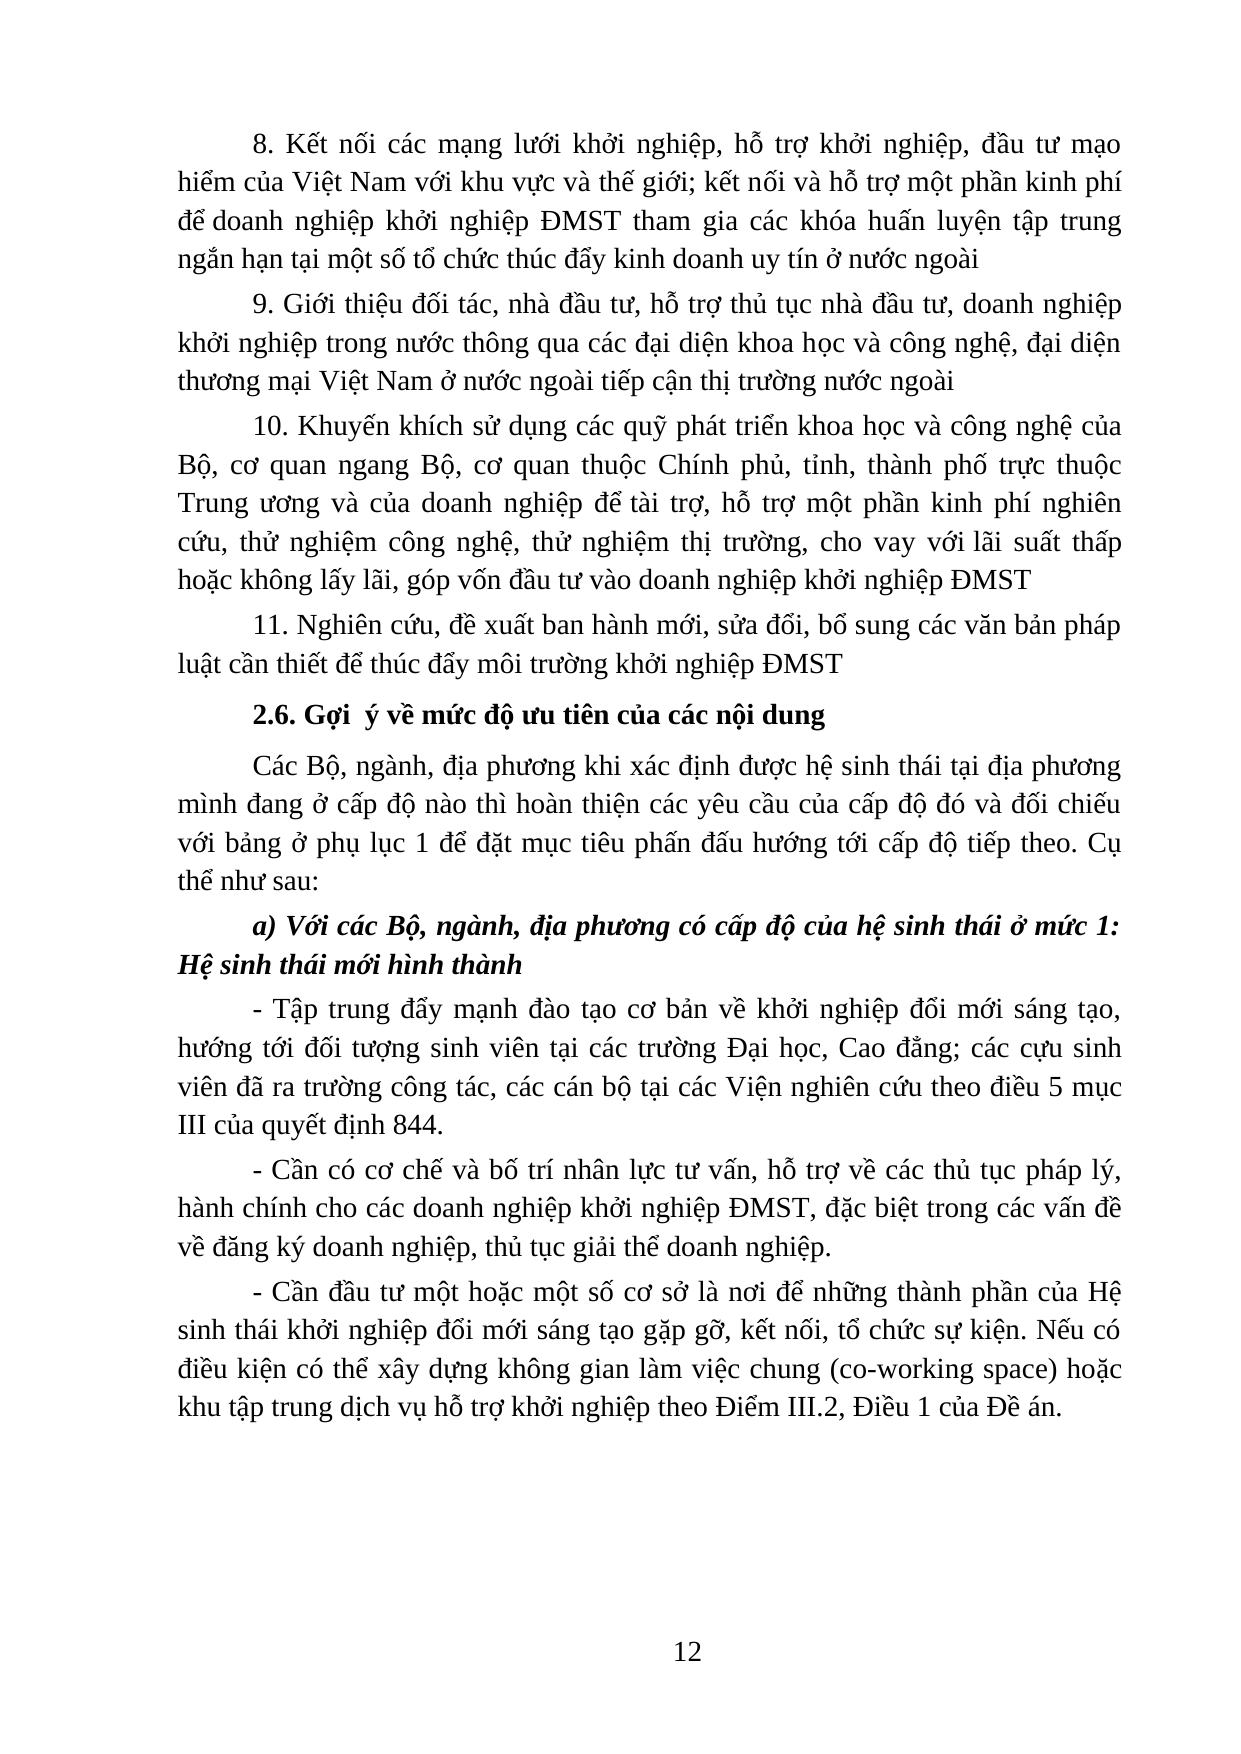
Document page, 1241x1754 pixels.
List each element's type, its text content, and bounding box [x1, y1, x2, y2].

text 10. Khuyến khích sử dụng các quỹ phát triển khoa học và công nghệ của Bộ, cơ quan ngang Bộ, cơ quan thuộc Chính phủ, tỉnh, thành phố trực thuộc Trung ương và của doanh nghiệp để tài trợ, hỗ trợ một phần kinh phí nghiên cứu, thử nghiệm công nghệ, thử nghiệm thị trường, cho vay với lãi suất thấp hoặc không lấy lãi, góp vốn đầu tư vào doanh nghiệp khởi nghiệp ĐMST [177, 408, 1122, 596]
subtitle 2.6. Gợi ý về mức độ ưu tiên của các nội dung [177, 697, 1122, 730]
text Các Bộ, ngành, địa phương khi xác định được hệ sinh thái tại địa phương mình đang ở cấp độ nào thì hoàn thiện các yêu cầu của cấp độ đó và đối chiếu với bảng ở phụ lục 1 để đặt mục tiêu phấn đấu hướng tới cấp độ tiếp theo. Cụ thể như sau: [177, 748, 1122, 897]
text 9. Giới thiệu đối tác, nhà đầu tư, hỗ trợ thủ tục nhà đầu tư, doanh nghiệp khởi nghiệp trong nước thông qua các đại diện khoa học và công nghệ, đại diện thương mại Việt Nam ở nước ngoài tiếp cận thị trường nước ngoài [177, 286, 1122, 397]
text 11. Nghiên cứu, đề xuất ban hành mới, sửa đổi, bổ sung các văn bản pháp luật cần thiết để thúc đẩy môi trường khởi nghiệp ĐMST [177, 607, 1122, 679]
text 8. Kết nối các mạng lưới khởi nghiệp, hỗ trợ khởi nghiệp, đầu tư mạo hiểm của Việt Nam với khu vực và thế giới; kết nối và hỗ trợ một phần kinh phí để doanh nghiệp khởi nghiệp ĐMST tham gia các khóa huấn luyện tập trung ngắn hạn tại một số tổ chức thúc đẩy kinh doanh uy tín ở nước ngoài [177, 126, 1122, 275]
text - Tập trung đẩy mạnh đào tạo cơ bản về khởi nghiệp đổi mới sáng tạo, hướng tới đối tượng sinh viên tại các trường Đại học, Cao đẳng; các cựu sinh viên đã ra trường công tác, các cán bộ tại các Viện nghiên cứu theo điều 5 mục III của quyết định 844. [177, 992, 1122, 1141]
subtitle a) Với các Bộ, ngành, địa phương có cấp độ của hệ sinh thái ở mức 1: Hệ sinh thái mới hình thành [177, 908, 1122, 980]
text - Cần có cơ chế và bố trí nhân lực tư vấn, hỗ trợ về các thủ tục pháp lý, hành chính cho các doanh nghiệp khởi nghiệp ĐMST, đặc biệt trong các vấn đề về đăng ký doanh nghiệp, thủ tục giải thể doanh nghiệp. [177, 1152, 1122, 1263]
text - Cần đầu tư một hoặc một số cơ sở là nơi để những thành phần của Hệ sinh thái khởi nghiệp đổi mới sáng tạo gặp gỡ, kết nối, tổ chức sự kiện. Nếu có điều kiện có thể xây dựng không gian làm việc chung (co-working space) hoặc khu tập trung dịch vụ hỗ trợ khởi nghiệp theo Điểm III.2, Điều 1 của Đề án. [177, 1274, 1122, 1423]
